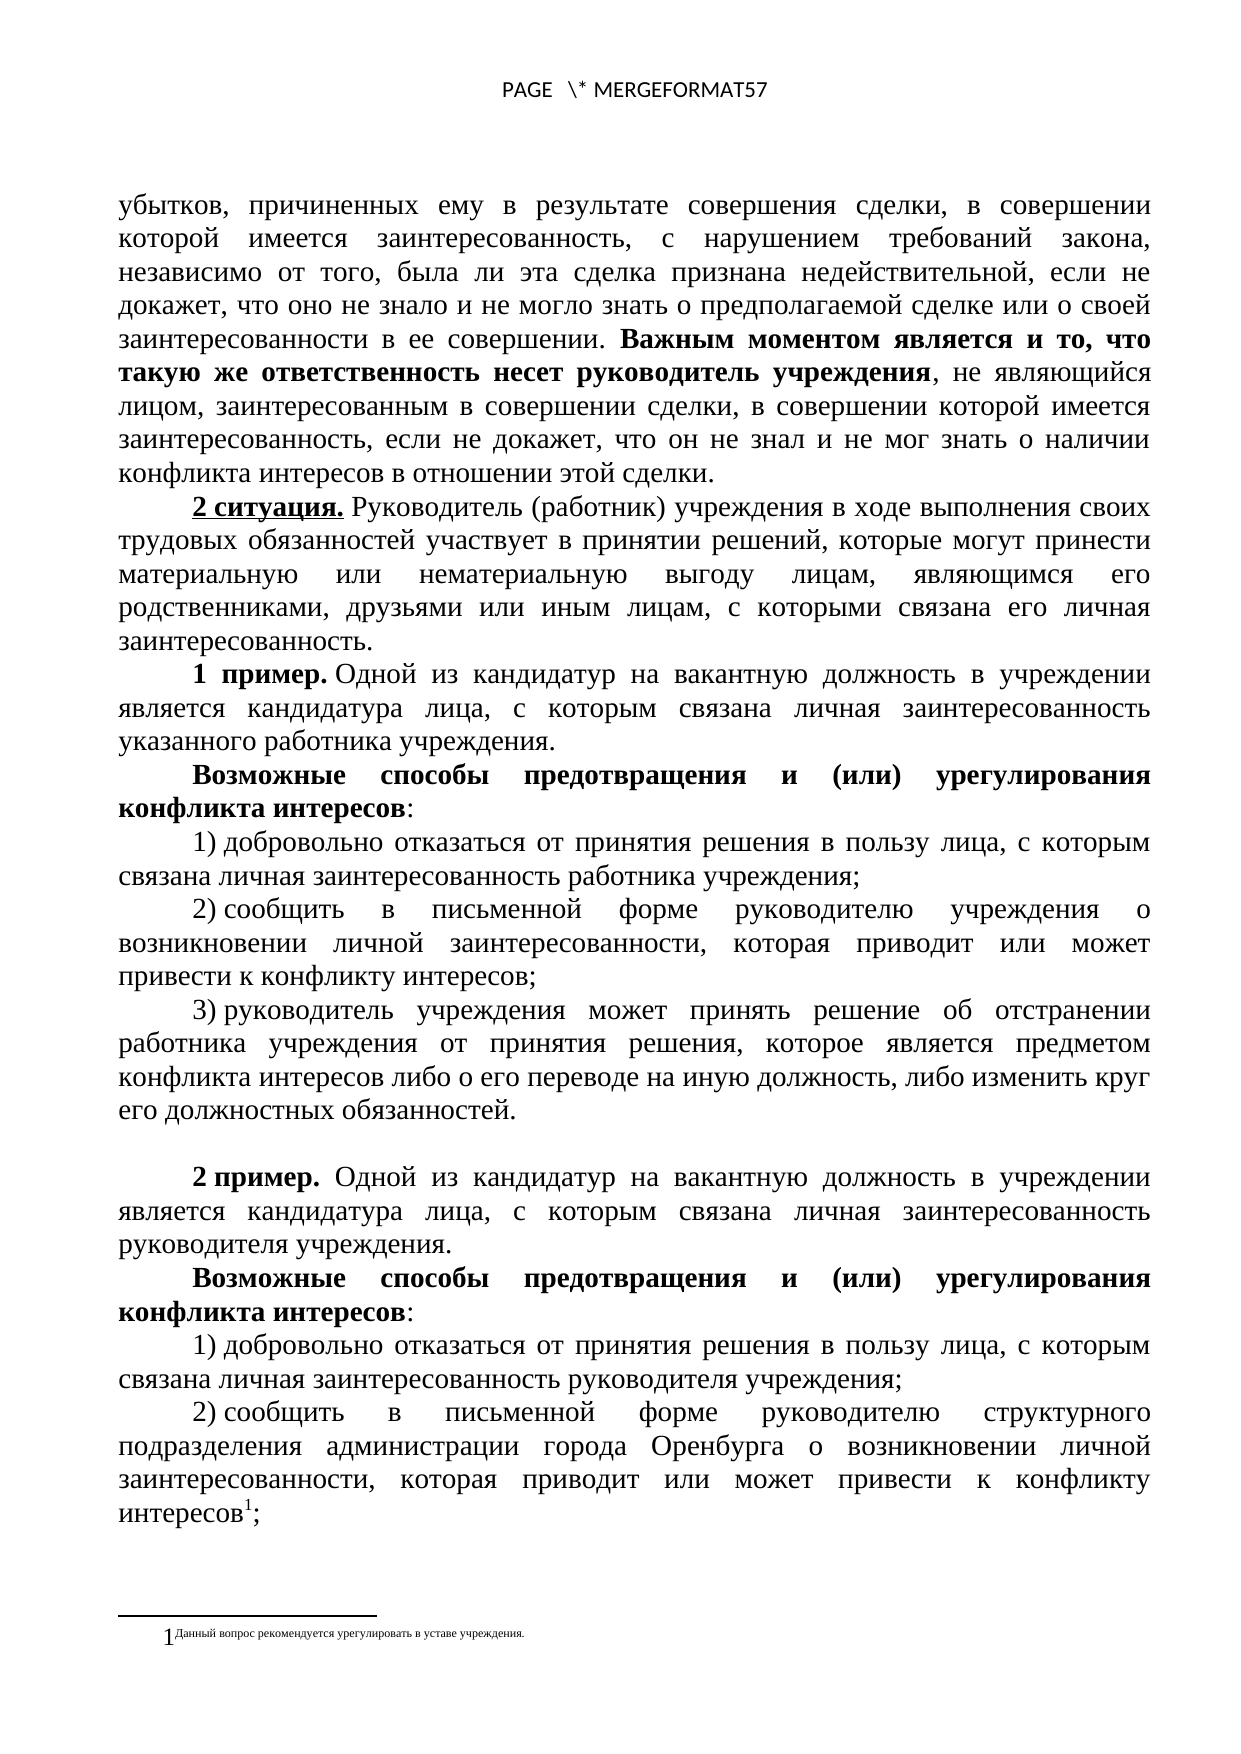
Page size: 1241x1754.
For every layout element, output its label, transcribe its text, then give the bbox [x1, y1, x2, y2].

text Возможные способы предотвращения и (или) урегулирования конфликта интересов: [118, 757, 1152, 824]
text 1) добровольно отказаться от принятия решения в пользу лица, с которым связана личная заинтересованность руководителя учреждения; [118, 1327, 1152, 1394]
text Возможные способы предотвращения и (или) урегулирования конфликта интересов: [118, 1260, 1152, 1327]
text 2) сообщить в письменной форме руководителю учреждения о возникновении личной заинтересованности, которая приводит или может привести к конфликту интересов; [118, 891, 1152, 992]
text 2 пример. Одной из кандидатур на вакантную должность в учреждении является кандидатура лица, с которым связана личная заинтересованность руководителя учреждения. [118, 1159, 1152, 1260]
text 1) добровольно отказаться от принятия решения в пользу лица, с которым связана личная заинтересованность работника учреждения; [118, 824, 1152, 891]
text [118, 187, 1152, 489]
text 3) руководитель учреждения может принять решение об отстранении работника учреждения от принятия решения, которое является предметом конфликта интересов либо о его переводе на иную должность, либо изменить круг его должностных обязанностей. [118, 992, 1152, 1126]
text 2 ситуация. Руководитель (работник) учреждения в ходе выполнения своих трудовых обязанностей участвует в принятии решений, которые могут принести материальную или нематериальную выгоду лицам, являющимся его родственниками, друзьями или иным лицам, с которыми связана его личная заинтересованность. [118, 489, 1152, 656]
text 2) сообщить в письменной форме руководителю структурного подразделения администрации города Оренбурга о возникновении личной заинтересованности, которая приводит или может привести к конфликту интересов; [118, 1394, 1152, 1528]
text 1 пример. Одной из кандидатур на вакантную должность в учреждении является кандидатура лица, с которым связана личная заинтересованность указанного работника учреждения. [118, 656, 1152, 757]
